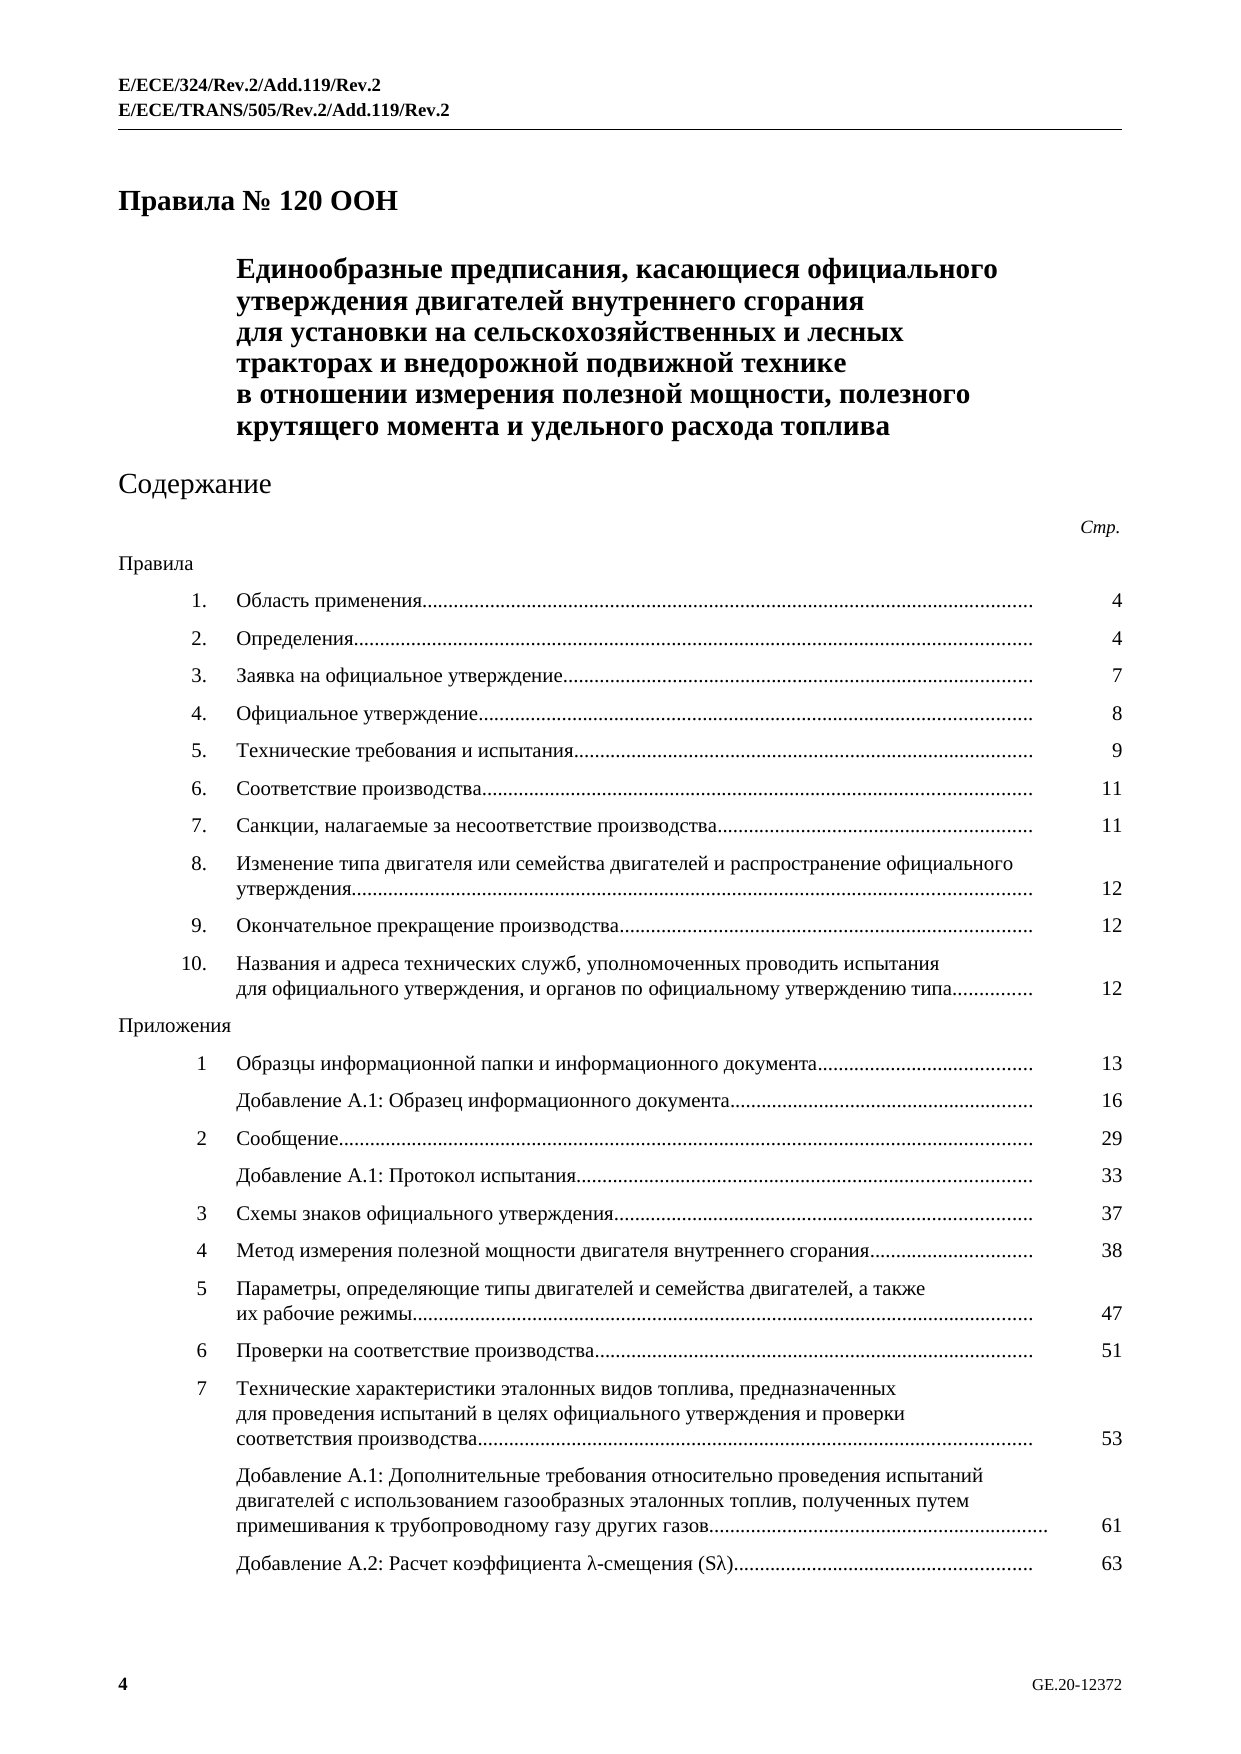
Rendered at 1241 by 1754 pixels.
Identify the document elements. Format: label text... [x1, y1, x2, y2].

text 3 Схемы знаков официального утверждения 37 [118, 1200, 1118, 1225]
text 8. Изменение типа двигателя или семейства двигателей и распространение официального утверждения 12 [118, 850, 1118, 900]
text 10. Названия и адреса технических служб, уполномоченных проводить испытания для официального утверждения, и органов по официальному утверждению типа 12 [118, 950, 1118, 1000]
text Добавление A.1: Протокол испытания 33 [118, 1162, 1118, 1187]
text 2. Определения 4 [118, 625, 1118, 650]
text Правила [118, 550, 1122, 575]
text Стр. [148, 512, 1122, 537]
text 7 Технические характеристики эталонных видов топлива, предназначенных для проведения испытаний в целях официального утверждения и проверки соответствия производства 53 [118, 1375, 1118, 1450]
text 1. Область применения 4 [118, 587, 1118, 612]
text 5 Параметры, определяющие типы двигателей и семейства двигателей, а также их рабочие режимы 47 [118, 1275, 1118, 1325]
text 5. Технические требования и испытания 9 [118, 737, 1118, 762]
text Добавление A.1: Образец информационного документа 16 [118, 1087, 1118, 1112]
text 6. Соответствие производства 11 [118, 775, 1118, 800]
text Добавление A.2: Расчет коэффициента λ-смещения (Sλ) 63 [118, 1550, 1118, 1575]
text 1 Образцы информационной папки и информационного документа 13 [118, 1050, 1118, 1075]
text 4 Метод измерения полезной мощности двигателя внутреннего сгорания 38 [118, 1237, 1118, 1262]
text 2 Сообщение 29 [118, 1125, 1118, 1150]
text Единообразные предписания, касающиеся официального утверждения двигателей внутреннего сгорания для установки на сельскохозяйственных и лесных тракторах и внедорожной подвижной технике в отношении измерения полезной мощности, полезного крутящего момента и удельного расхода топлива [118, 254, 1004, 441]
text 7. Санкции, налагаемые за несоответствие производства 11 [118, 812, 1118, 837]
text Правила № 120 ООН [118, 185, 1004, 216]
text Содержание [118, 466, 1122, 500]
text Приложения [118, 1012, 1122, 1037]
text 6 Проверки на соответствие производства 51 [118, 1337, 1118, 1362]
text 9. Окончательное прекращение производства 12 [118, 912, 1118, 937]
text 4. Официальное утверждение 8 [118, 700, 1118, 725]
text 3. Заявка на официальное утверждение 7 [118, 662, 1118, 687]
text Добавление A.1: Дополнительные требования относительно проведения испытаний двигателей с использованием газообразных эталонных топлив, полученных путем примешивания к трубопроводному газу других газов 61 [118, 1462, 1118, 1537]
